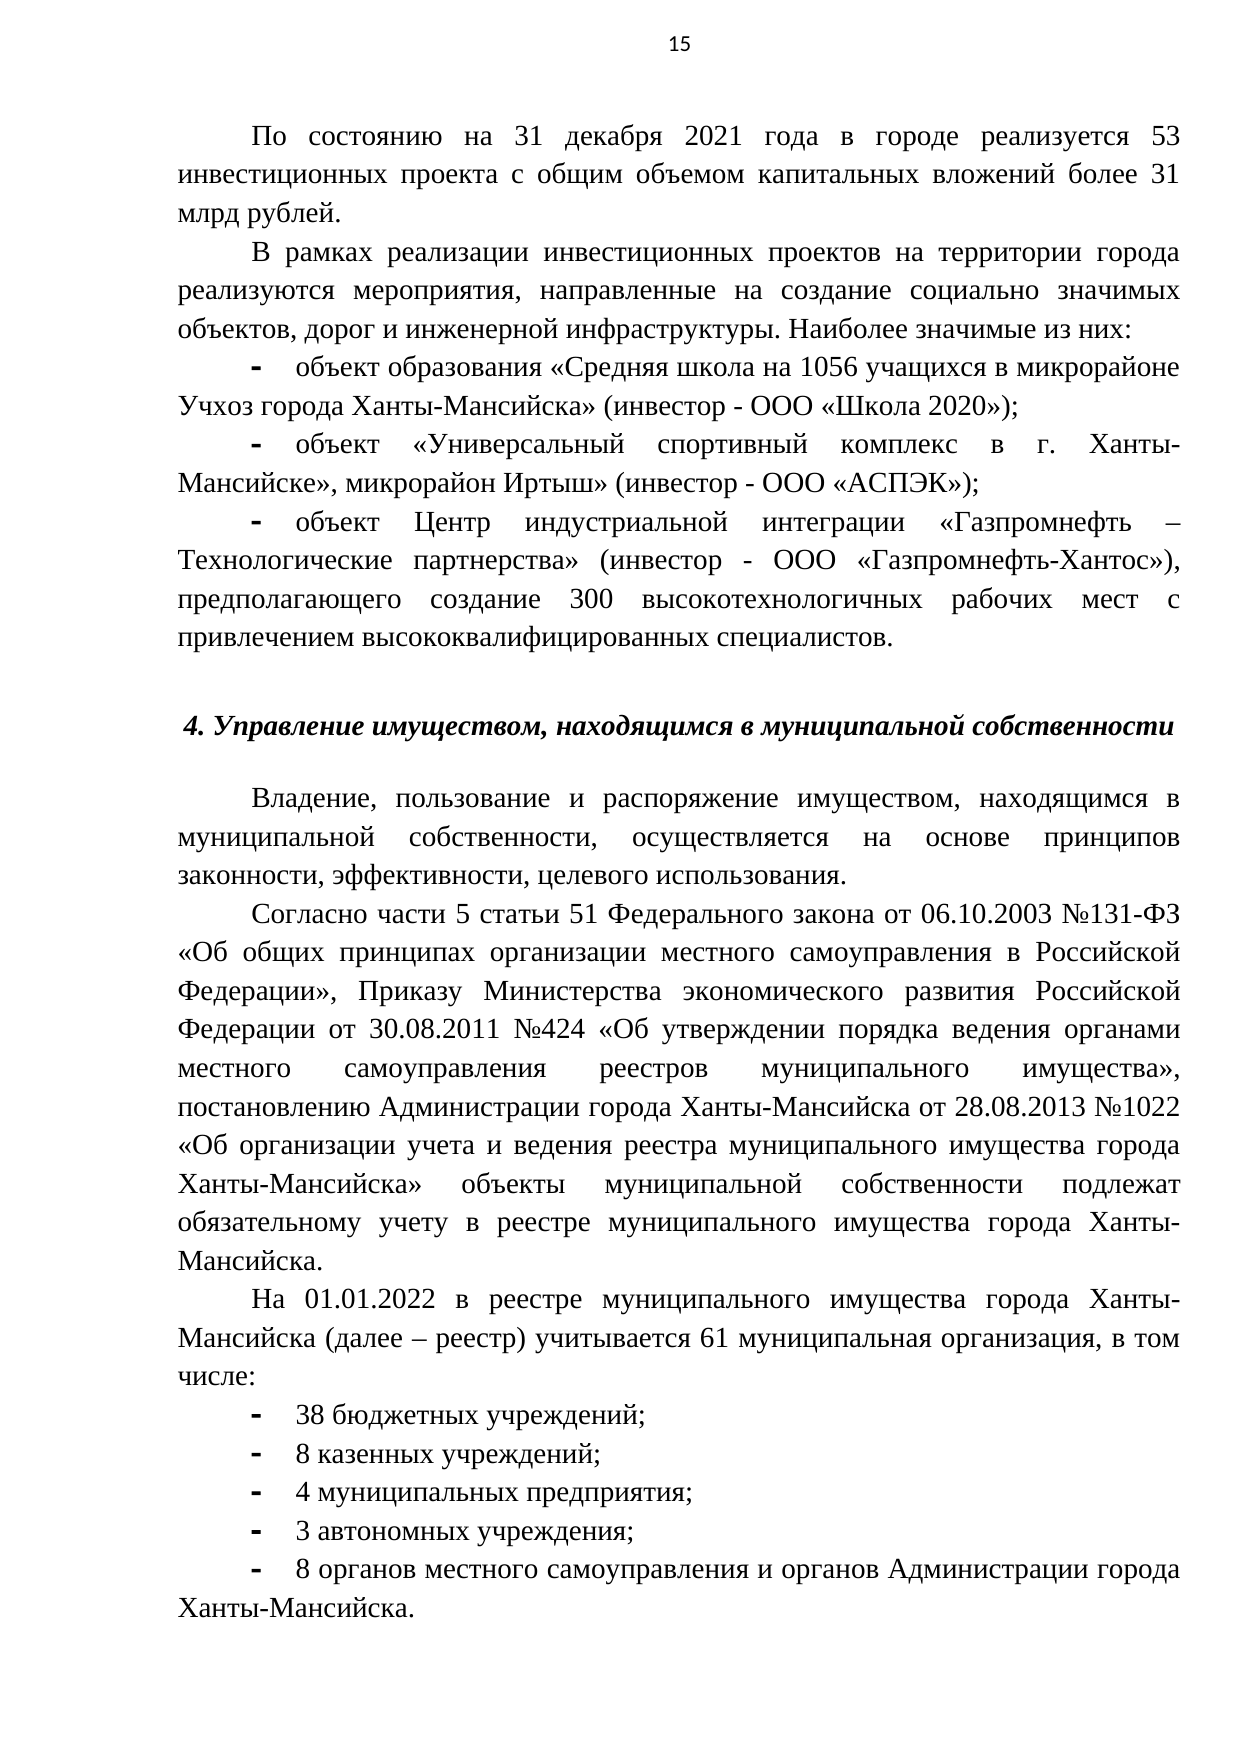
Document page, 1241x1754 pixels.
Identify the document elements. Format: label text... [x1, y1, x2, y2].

list 38 бюджетных учреждений; [177, 1397, 1181, 1431]
text В рамках реализации инвестиционных проектов на территории города реализуются мероприятия, направленные на создание социально значимых объектов, дорог и инженерной инфраструктуры. Наиболее значимые из них: [177, 234, 1181, 344]
text По состоянию на 31 декабря 2021 года в городе реализуется 53 инвестиционных проекта с общим объемом капитальных вложений более 31 млрд рублей. [177, 118, 1181, 229]
list 8 органов местного самоуправления и органов Администрации города Ханты-Мансийска. [177, 1552, 1181, 1624]
subtitle 4. Управление имуществом, находящимся в муниципальной собственности [177, 708, 1181, 742]
list объект Центр индустриальной интеграции «Газпромнефть – Технологические партнерства» (инвестор - ООО «Газпромнефть-Хантос»), предполагающего создание 300 высокотехнологичных рабочих мест с привлечением высококвалифицированных специалистов. [177, 504, 1181, 653]
list 3 автономных учреждения; [177, 1513, 1181, 1547]
text Согласно части 5 статьи 51 Федерального закона от 06.10.2003 №131-ФЗ «Об общих принципах организации местного самоуправления в Российской Федерации», Приказу Министерства экономического развития Российской Федерации от 30.08.2011 №424 «Об утверждении порядка ведения органами местного самоуправления реестров муниципального имущества», постановлению Администрации города Ханты-Мансийска от 28.08.2013 №1022 «Об организации учета и ведения реестра муниципального имущества города Ханты-Мансийска» объекты муниципальной собственности подлежат обязательному учету в реестре муниципального имущества города Ханты-Мансийска. [177, 896, 1181, 1276]
text На 01.01.2022 в реестре муниципального имущества города Ханты-Мансийска (далее – реестр) учитывается 61 муниципальная организация, в том числе: [177, 1281, 1181, 1392]
list объект образования «Средняя школа на 1056 учащихся в микрорайоне Учхоз города Ханты-Мансийска» (инвестор - ООО «Школа 2020»); [177, 349, 1181, 422]
list 4 муниципальных предприятия; [177, 1474, 1181, 1508]
text Владение, пользование и распоряжение имуществом, находящимся в муниципальной собственности, осуществляется на основе принципов законности, эффективности, целевого использования. [177, 780, 1181, 891]
list объект «Универсальный спортивный комплекс в г. Ханты-Мансийске», микрорайон Иртыш» (инвестор - ООО «АСПЭК»); [177, 427, 1181, 499]
list 8 казенных учреждений; [177, 1436, 1181, 1469]
